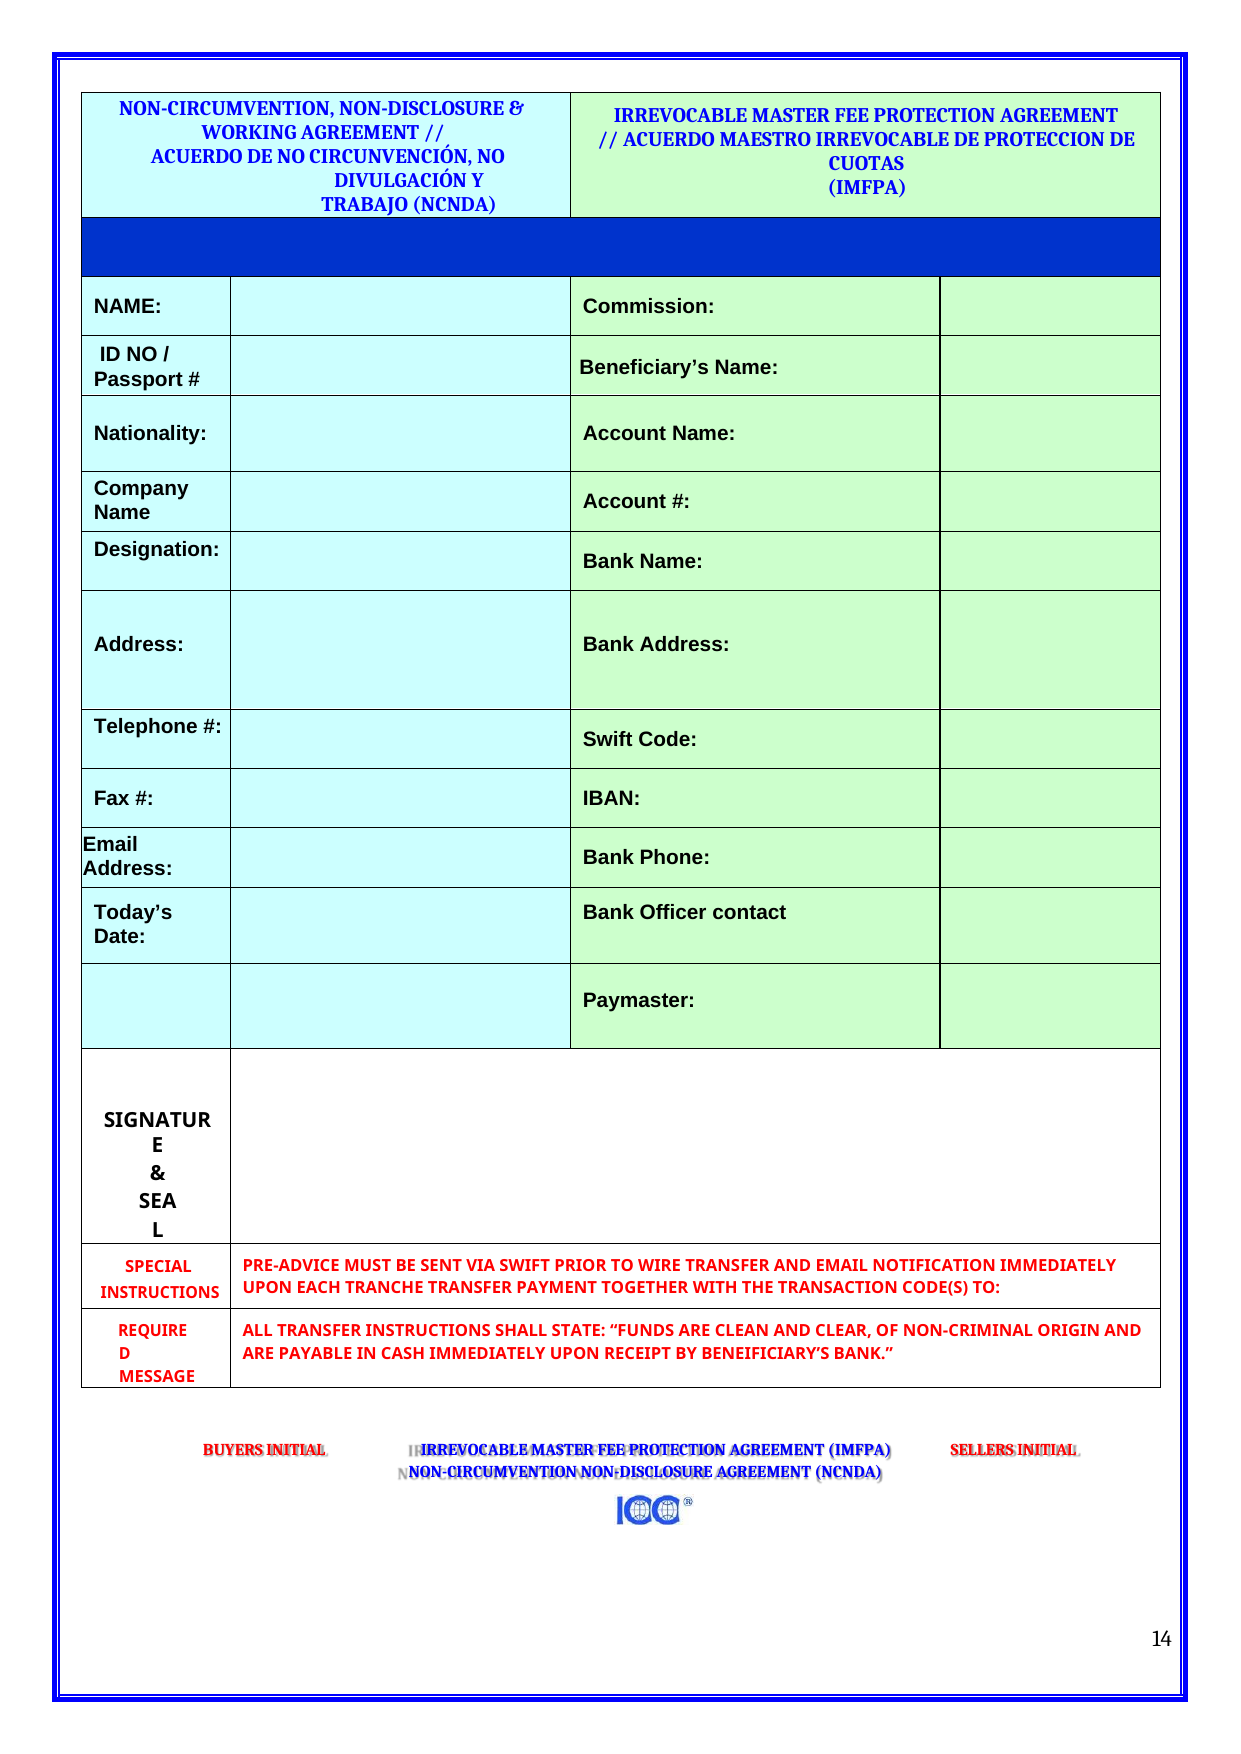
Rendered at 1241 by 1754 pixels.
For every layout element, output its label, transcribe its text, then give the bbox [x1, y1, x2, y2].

table_cell Company Name [82, 472, 230, 531]
table_cell Today’s Date: [82, 888, 230, 963]
table_cell Paymaster: [571, 964, 939, 1048]
table_cell Beneficiary’s Name: [571, 336, 939, 394]
table_cell IBAN: [571, 769, 939, 827]
table_cell [231, 828, 570, 887]
table_cell REQUIRED MESSAGE [82, 1309, 230, 1387]
table_header IRREVOCABLE MASTER FEE PROTECTION AGREEMENT // ACUERDO MAESTRO IRREVOCABLE DE PROTECCION DE CUOTAS (IMFPA) [571, 93, 1160, 217]
table_cell Fax #: [82, 769, 230, 827]
table_cell [231, 396, 570, 471]
table_cell [231, 336, 570, 394]
table_cell Address: [82, 591, 230, 708]
table_cell Bank Name: [571, 532, 939, 590]
table_cell [82, 218, 1160, 276]
table_cell [941, 277, 1160, 335]
table_cell SIGNATURE & SEAL [82, 1049, 230, 1243]
picture [188, 1433, 1102, 1525]
table_cell [231, 769, 570, 827]
table_cell [941, 710, 1160, 768]
table_cell Bank Officer contact [571, 888, 939, 963]
table_cell [941, 964, 1160, 1048]
table_cell [231, 964, 570, 1048]
table_cell Swift Code: [571, 710, 939, 768]
table_cell [231, 591, 570, 708]
table_cell [82, 964, 230, 1048]
table_cell ALL TRANSFER INSTRUCTIONS SHALL STATE: “FUNDS ARE CLEAN AND CLEAR, OF NON-CRIMINAL ORIGIN AND ARE PAYABLE IN CASH IMMEDIATELY UPON RECEIPT BY BENEIFICIARY’S BANK.” [231, 1309, 1160, 1387]
table_cell Bank Address: [571, 591, 939, 708]
table_cell [231, 888, 570, 963]
table_cell [941, 472, 1160, 531]
table_cell [941, 532, 1160, 590]
table_cell Account #: [571, 472, 939, 531]
table_cell [231, 532, 570, 590]
table_header NON-CIRCUMVENTION, NON-DISCLOSURE & WORKING AGREEMENT // ACUERDO DE NO CIRCUNVENCIÓN, NO DIVULGACIÓN Y TRABAJO (NCNDA) [82, 93, 570, 217]
table_cell [231, 277, 570, 335]
table_cell Commission: [571, 277, 939, 335]
table_cell Telephone #: [82, 710, 230, 768]
table_cell SPECIAL INSTRUCTIONS [82, 1244, 230, 1308]
table_cell [231, 1049, 1160, 1243]
table_cell [941, 336, 1160, 394]
table_cell Account Name: [571, 396, 939, 471]
table_cell Bank Phone: [571, 828, 939, 887]
table_cell [941, 888, 1160, 963]
table_cell [941, 591, 1160, 708]
table_cell PRE-ADVICE MUST BE SENT VIA SWIFT PRIOR TO WIRE TRANSFER AND EMAIL NOTIFICATION IMMEDIATELY UPON EACH TRANCHE TRANSFER PAYMENT TOGETHER WITH THE TRANSACTION CODE(S) TO: [231, 1244, 1160, 1308]
table_cell [231, 472, 570, 531]
table_cell [231, 710, 570, 768]
table_cell Email Address: [82, 828, 230, 887]
table_cell [941, 396, 1160, 471]
table_cell [941, 769, 1160, 827]
table_cell NAME: [82, 277, 230, 335]
table_cell ID NO / Passport # [82, 336, 230, 394]
table_cell Nationality: [82, 396, 230, 471]
table_cell [941, 828, 1160, 887]
table_cell Designation: [82, 532, 230, 590]
